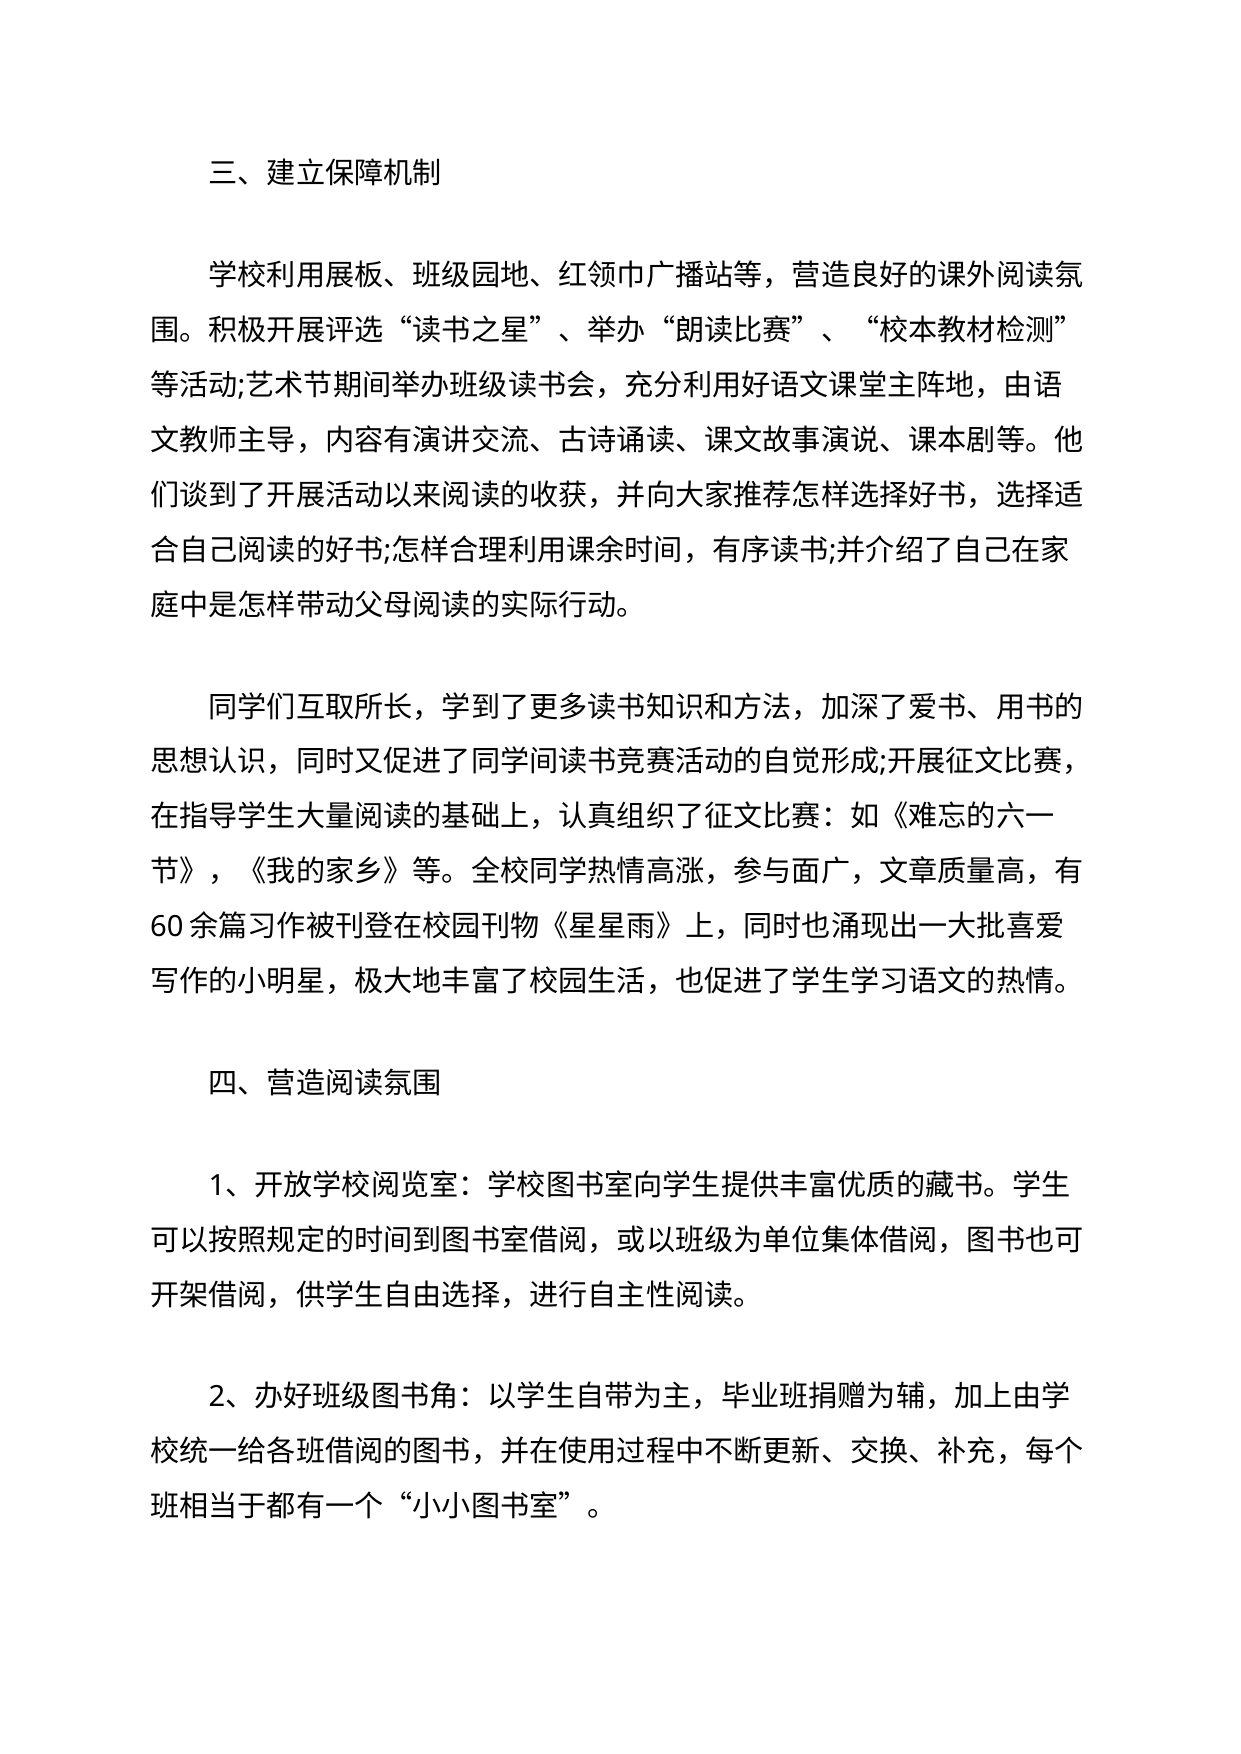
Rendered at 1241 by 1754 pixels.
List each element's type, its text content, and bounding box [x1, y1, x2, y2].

text 三、建立保障机制 [150, 150, 1090, 192]
text 2、办好班级图书角：以学生自带为主，毕业班捐赠为辅，加上由学校统一给各班借阅的图书，并在使用过程中不断更新、交换、补充，每个班相当于都有一个“小小图书室”。 [150, 1373, 1090, 1525]
text 学校利用展板、班级园地、红领巾广播站等，营造良好的课外阅读氛围。积极开展评选“读书之星”、举办“朗读比赛”、“校本教材检测”等活动;艺术节期间举办班级读书会，充分利用好语文课堂主阵地，由语文教师主导，内容有演讲交流、古诗诵读、课文故事演说、课本剧等。他们谈到了开展活动以来阅读的收获，并向大家推荐怎样选择好书，选择适合自己阅读的好书;怎样合理利用课余时间，有序读书;并介绍了自己在家庭中是怎样带动父母阅读的实际行动。 [150, 252, 1090, 624]
text 同学们互取所长，学到了更多读书知识和方法，加深了爱书、用书的思想认识，同时又促进了同学间读书竞赛活动的自觉形成;开展征文比赛，在指导学生大量阅读的基础上，认真组织了征文比赛：如《难忘的六一节》，《我的家乡》等。全校同学热情高涨，参与面广，文章质量高，有60余篇习作被刊登在校园刊物《星星雨》上，同时也涌现出一大批喜爱写作的小明星，极大地丰富了校园生活，也促进了学生学习语文的热情。 [150, 683, 1090, 1000]
text 1、开放学校阅览室：学校图书室向学生提供丰富优质的藏书。学生可以按照规定的时间到图书室借阅，或以班级为单位集体借阅，图书也可开架借阅，供学生自由选择，进行自主性阅读。 [150, 1161, 1090, 1313]
text 四、营造阅读氛围 [150, 1059, 1090, 1102]
